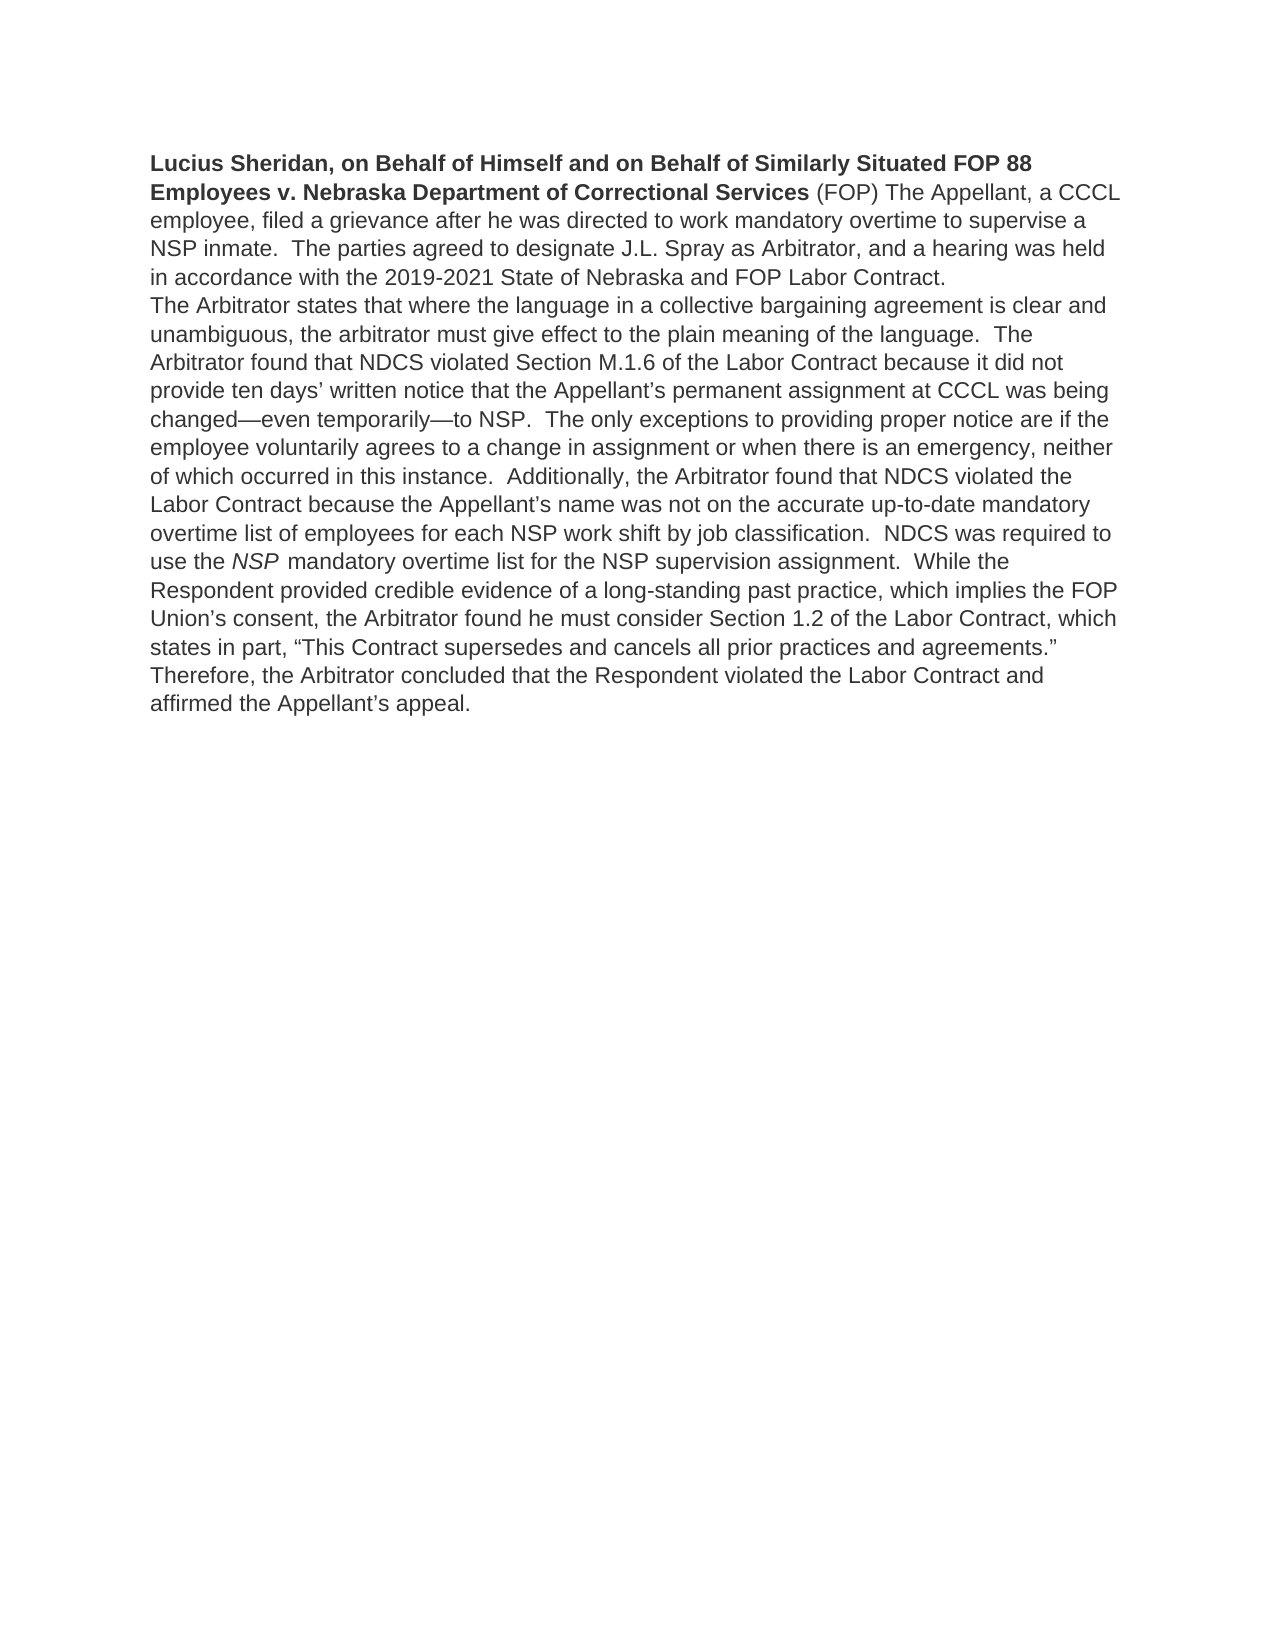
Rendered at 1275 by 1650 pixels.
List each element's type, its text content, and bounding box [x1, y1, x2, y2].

text Lucius Sheridan, on Behalf of Himself and on Behalf of Similarly Situated FOP 88 Employees v. Nebraska Department of Correctional Services (FOP) The Appellant, a CCCL employee, filed a grievance after he was directed to work mandatory overtime to supervise a NSP inmate. The parties agreed to designate J.L. Spray as Arbitrator, and a hearing was held in accordance with the 2019-2021 State of Nebraska and FOP Labor Contract. The Arbitrator states that where the language in a collective bargaining agreement is clear and unambiguous, the arbitrator must give effect to the plain meaning of the language. The Arbitrator found that NDCS violated Section M.1.6 of the Labor Contract because it did not provide ten days’ written notice that the Appellant’s permanent assignment at CCCL was being changed—even temporarily—to NSP. The only exceptions to providing proper notice are if the employee voluntarily agrees to a change in assignment or when there is an emergency, neither of which occurred in this instance. Additionally, the Arbitrator found that NDCS violated the Labor Contract because the Appellant’s name was not on the accurate up-to-date mandatory overtime list of employees for each NSP work shift by job classification. NDCS was required to use the NSP mandatory overtime list for the NSP supervision assignment. While the Respondent provided credible evidence of a long-standing past practice, which implies the FOP Union’s consent, the Arbitrator found he must consider Section 1.2 of the Labor Contract, which states in part, “This Contract supersedes and cancels all prior practices and agreements.” Therefore, the Arbitrator concluded that the Respondent violated the Labor Contract and affirmed the Appellant’s appeal. [150, 150, 1125, 717]
